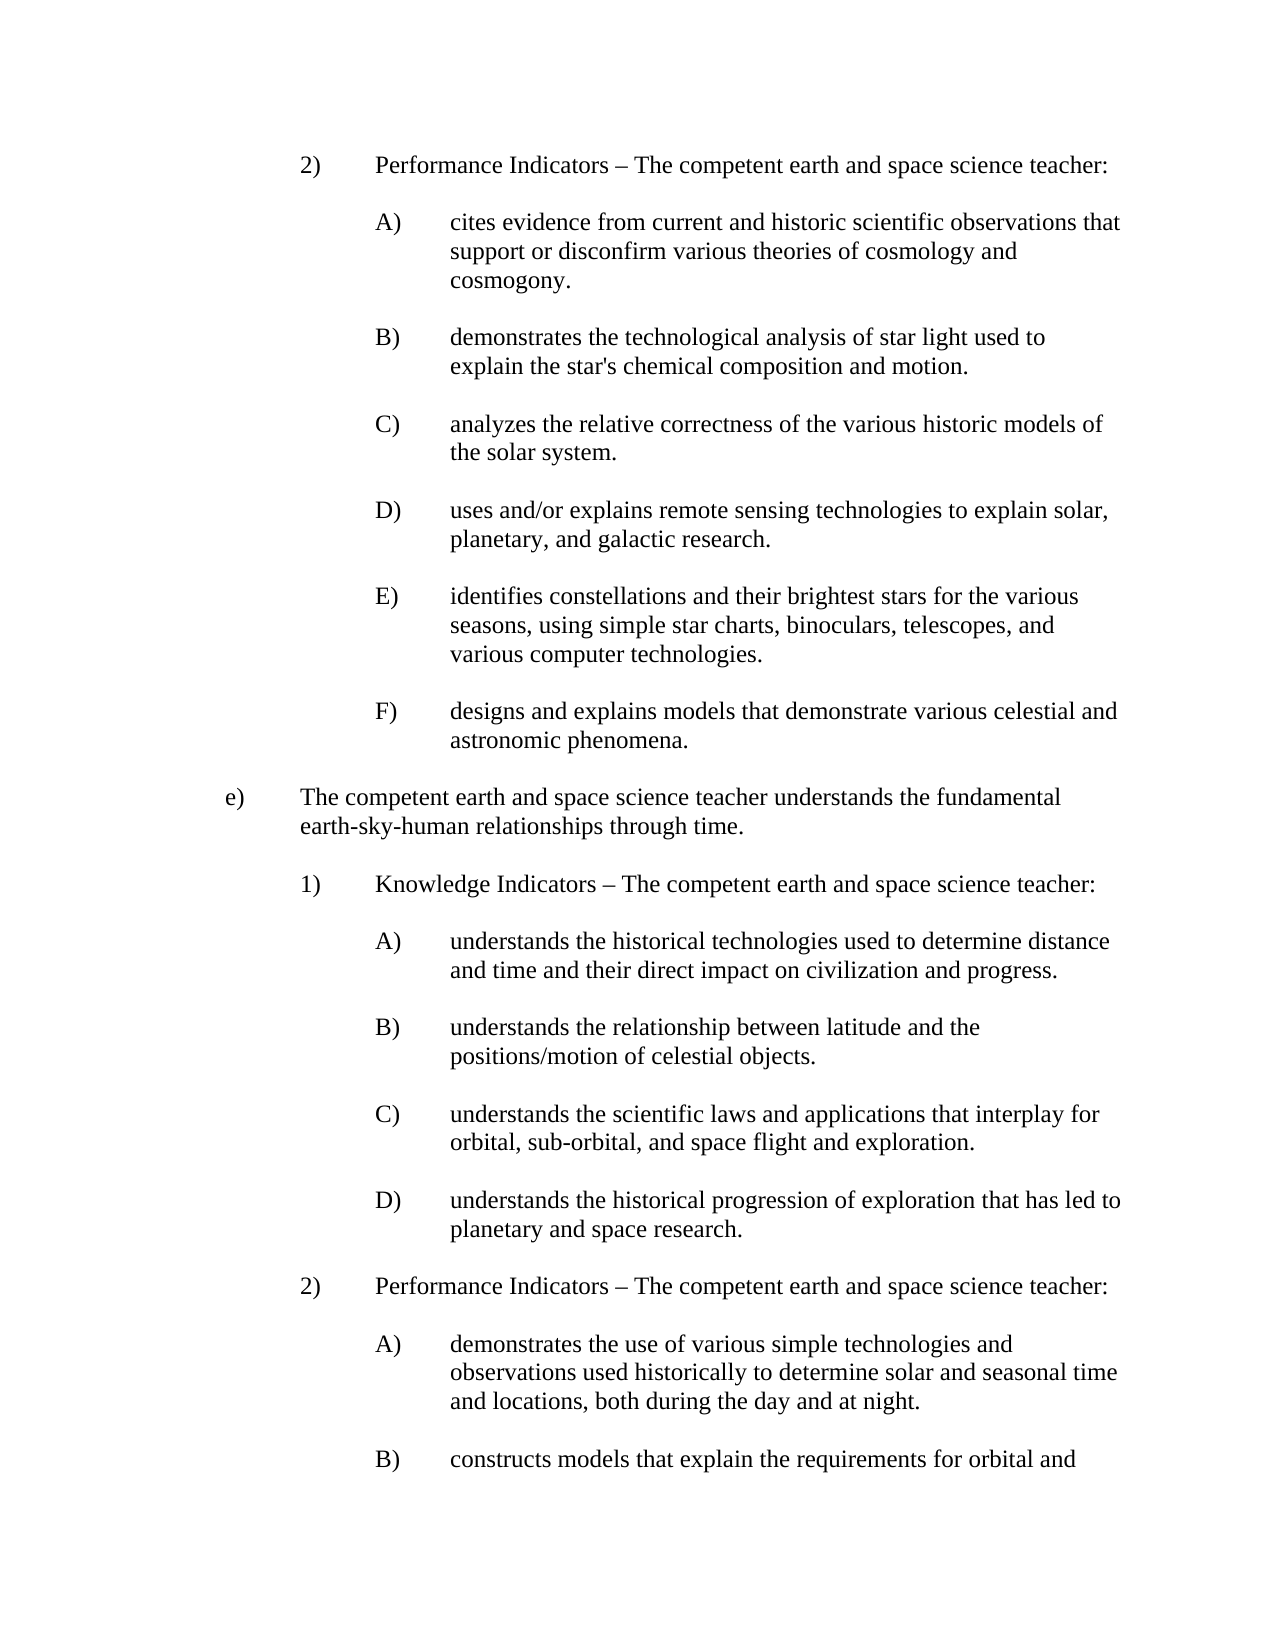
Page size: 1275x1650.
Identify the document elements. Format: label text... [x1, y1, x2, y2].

text C) analyzes the relative correctness of the various historic models of the solar system. [375, 409, 1125, 466]
text A) demonstrates the use of various simple technologies and observations used historically to determine solar and seasonal time and locations, both during the day and at night. [375, 1329, 1125, 1415]
text F) designs and explains models that demonstrate various celestial and astronomic phenomena. [375, 696, 1125, 754]
text D) understands the historical progression of exploration that has led to planetary and space research. [375, 1185, 1125, 1242]
text e) The competent earth and space science teacher understands the fundamental earth-sky-human relationships through time. [225, 782, 1125, 840]
text 2) Performance Indicators – The competent earth and space science teacher: [300, 1271, 1125, 1300]
text C) understands the scientific laws and applications that interplay for orbital, sub-orbital, and space flight and exploration. [375, 1099, 1125, 1156]
text 1) Knowledge Indicators – The competent earth and space science teacher: [300, 869, 1125, 897]
text 2) Performance Indicators – The competent earth and space science teacher: [300, 150, 1125, 179]
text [375, 1444, 1125, 1472]
text A) understands the historical technologies used to determine distance and time and their direct impact on civilization and progress. [375, 926, 1125, 984]
text E) identifies constellations and their brightest stars for the various seasons, using simple star charts, binoculars, telescopes, and various computer technologies. [375, 581, 1125, 667]
text D) uses and/or explains remote sensing technologies to explain solar, planetary, and galactic research. [375, 495, 1125, 552]
text B) demonstrates the technological analysis of star light used to explain the star's chemical composition and motion. [375, 322, 1125, 380]
text B) understands the relationship between latitude and the positions/motion of celestial objects. [375, 1012, 1125, 1070]
text A) cites evidence from current and historic scientific observations that support or disconfirm various theories of cosmology and cosmogony. [375, 207, 1125, 294]
